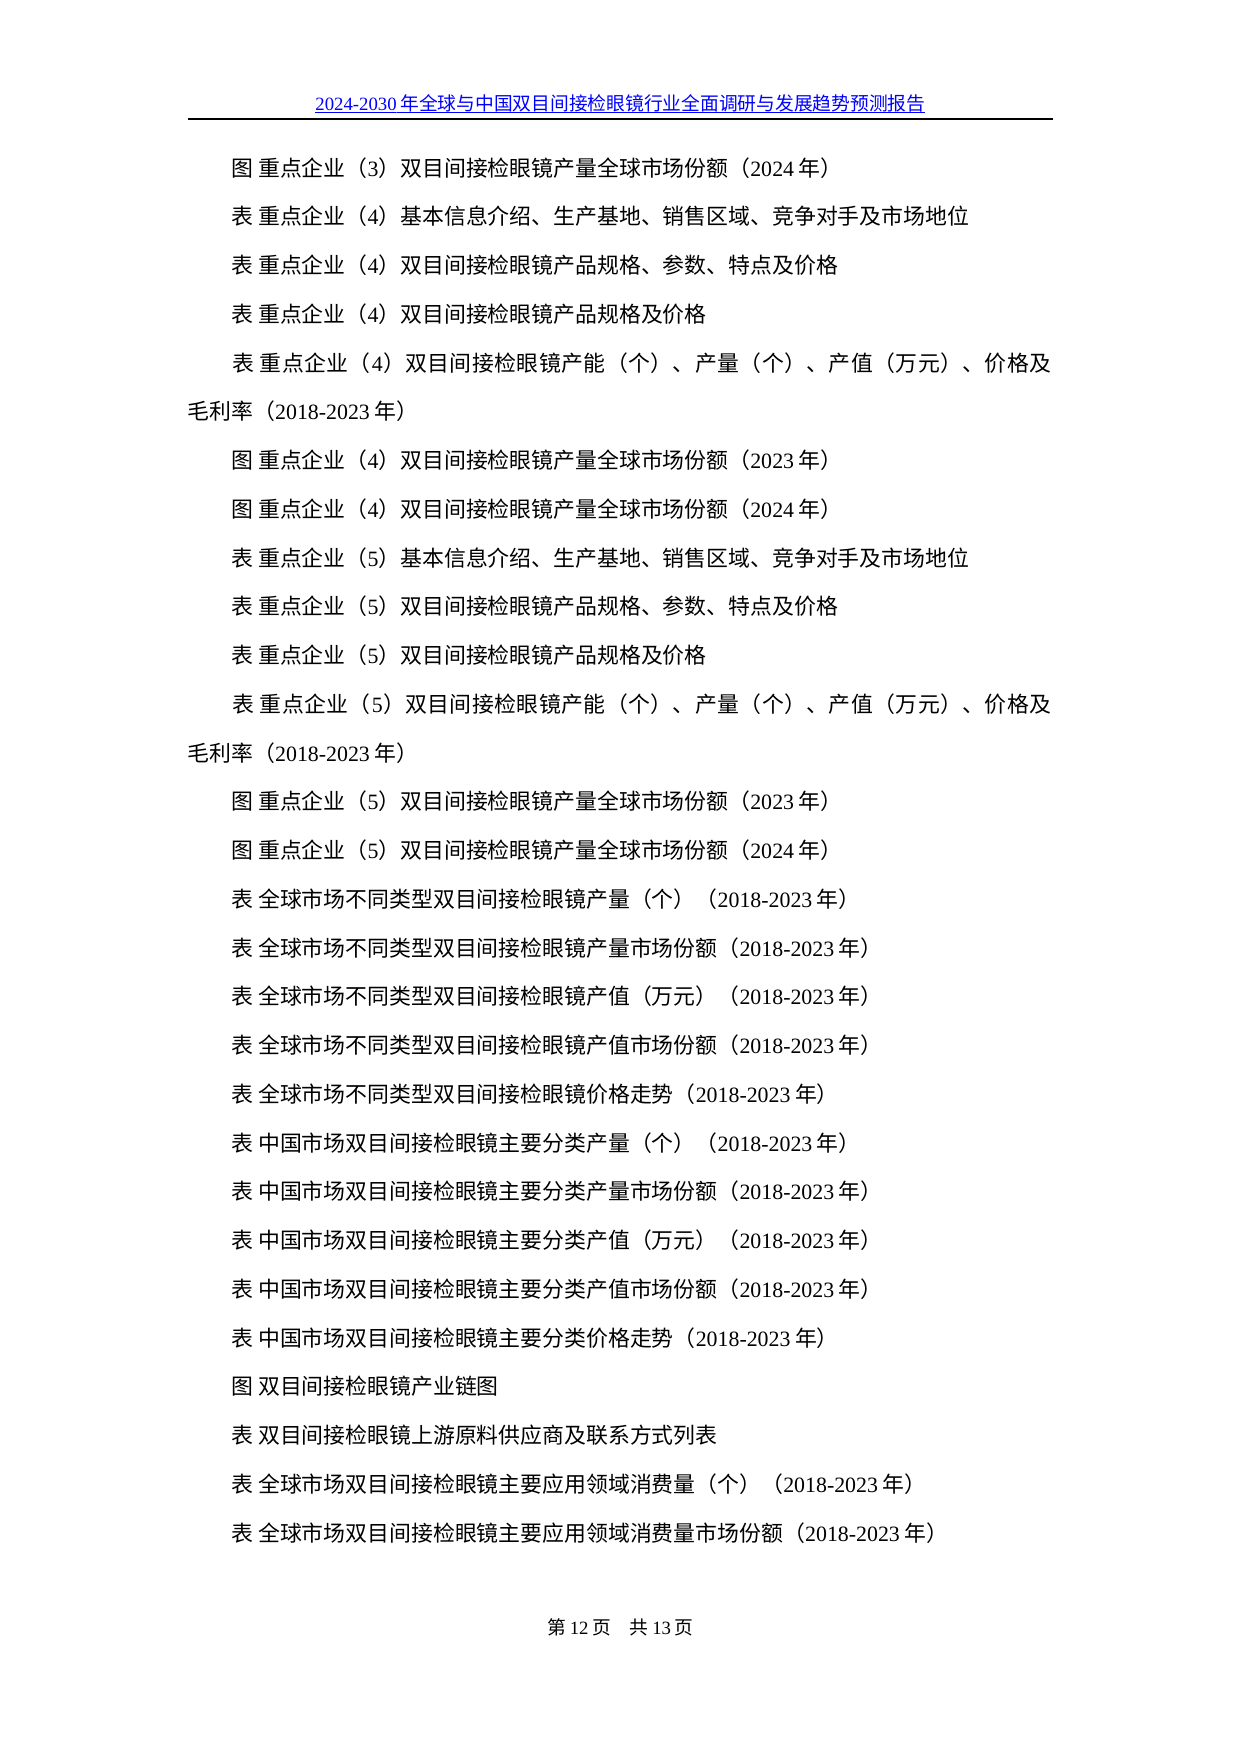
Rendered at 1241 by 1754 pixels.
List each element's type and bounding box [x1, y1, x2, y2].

text [187, 150, 1053, 1548]
